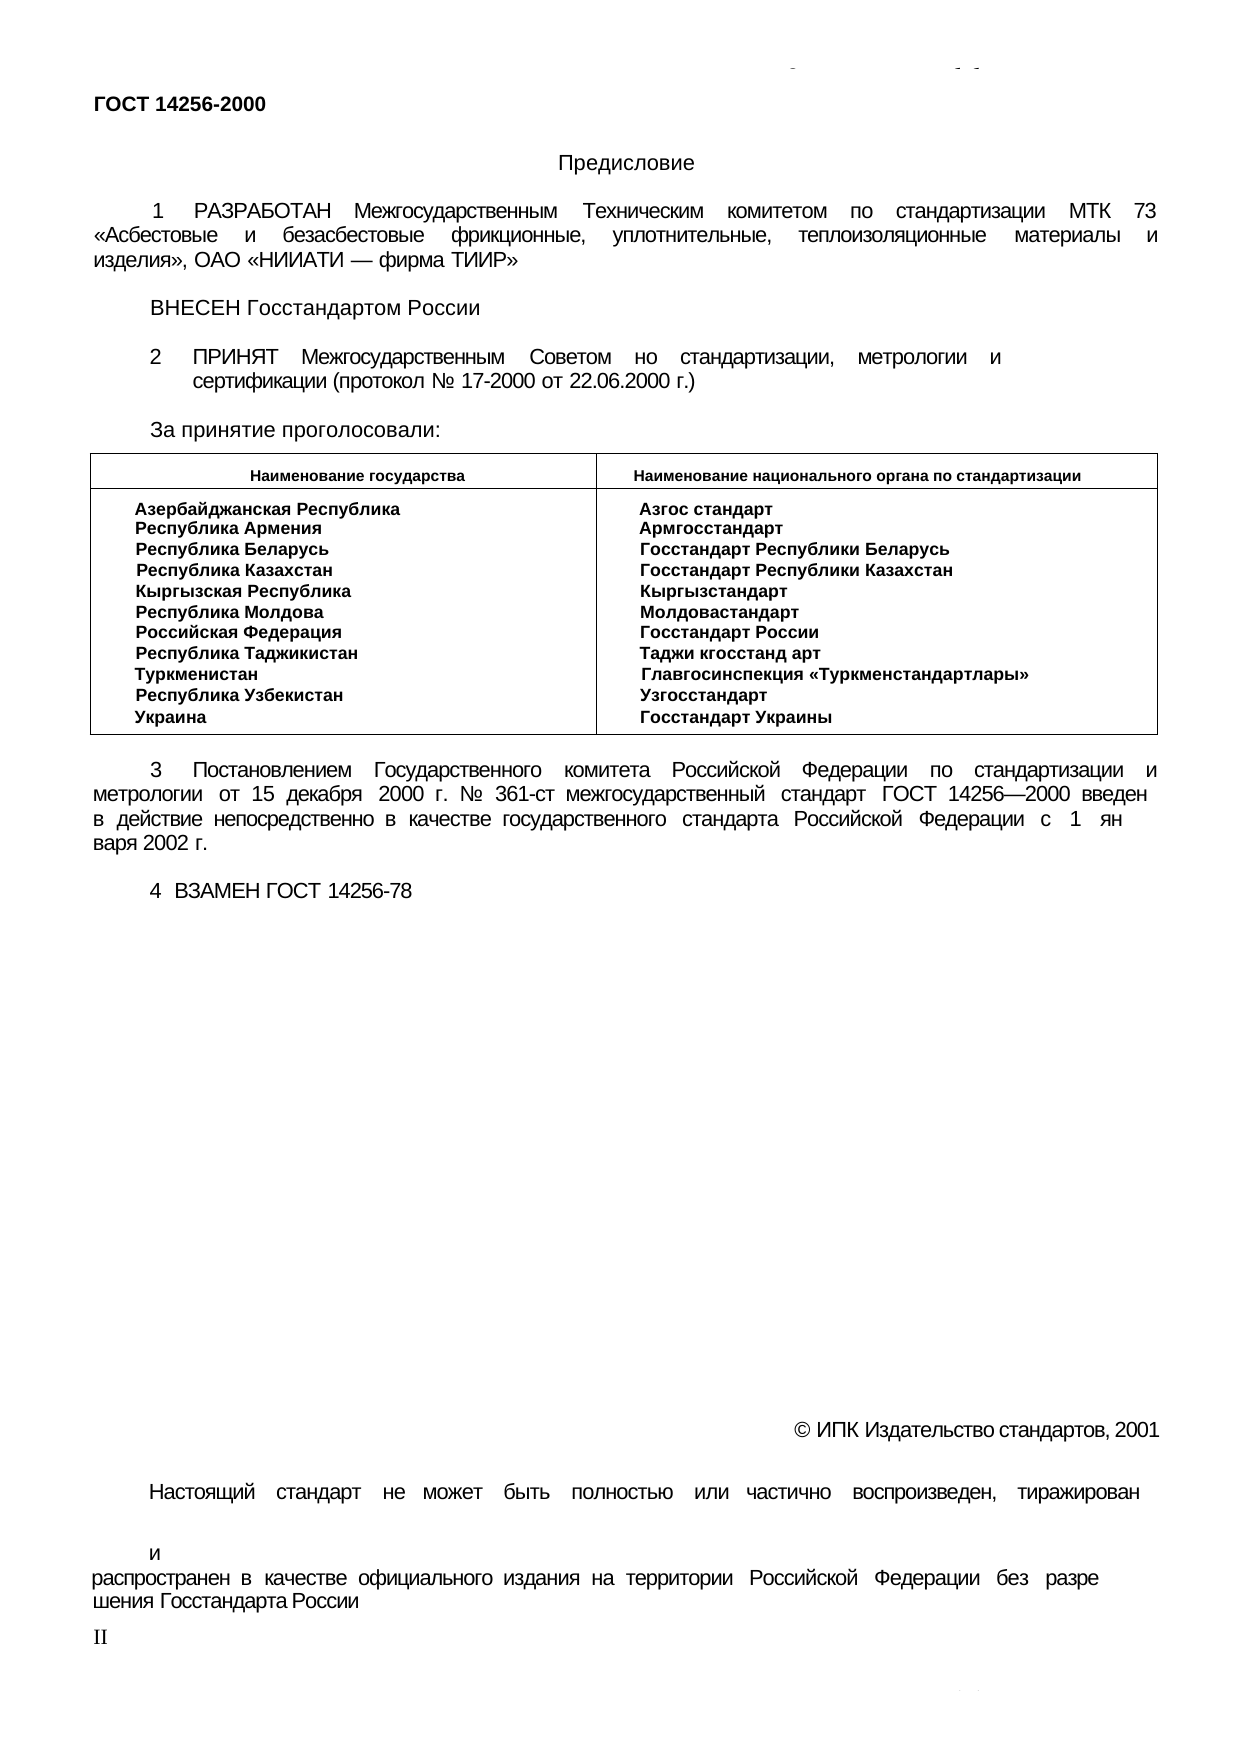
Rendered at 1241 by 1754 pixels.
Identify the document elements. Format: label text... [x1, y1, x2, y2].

table_cell Госстандарт России [597, 624, 1157, 644]
list РАЗРАБОТАН Межгосударственным Техническим комитетом по стандартизации МТК 73 [94, 198, 1171, 223]
table_cell Украина [91, 707, 596, 734]
table_cell Республика Узбекистан [91, 686, 596, 707]
text ГОСТ 14256-2000 [93, 92, 1171, 116]
text За принятие проголосовали: [150, 416, 1171, 442]
table_cell Главгосинспекция «Туркменстандартлары» [597, 665, 1157, 686]
text © ИПК Издательство стандартов, 2001 Настоящий стандарт не может быть полностью или частично воспроизведен, тиражирован и [149, 1381, 1161, 1565]
text ВНЕСЕН Госстандартом России [150, 295, 1171, 320]
text Предисловие [555, 149, 697, 175]
table_cell Госстандарт Украины [597, 707, 1157, 734]
table_cell Туркменистан [91, 665, 596, 686]
table_cell Госстандарт Республики Казахстан [597, 561, 1157, 582]
text распространен в качестве официального издания на территории Российской Федерации без разре­ шения Госстандарта России [91, 1567, 1155, 1613]
table_cell Госстандарт Республики Беларусь [597, 540, 1157, 561]
text «Асбестовые и безасбестовые фрикционные, уплотнительные, теплоизоляционные материалы и изделия», ОАО «НИИАТИ — фирма ТИИР» [93, 223, 1159, 272]
list ВЗАМЕН ГОСТ 14256-78 [149, 878, 1171, 903]
table_cell Молдовастандарт [597, 603, 1157, 624]
table_cell Республика Казахстан [91, 561, 596, 582]
table_cell Азгос стандарт [597, 489, 1157, 519]
table_cell Азербайджанская Республика [91, 489, 596, 519]
table_header Наименование государства [91, 454, 596, 488]
list ПРИНЯТ Межгосударственным Советом но стандартизации, метрологии и сертификации (протокол № 17-2000 от 22.06.2000 г.) [94, 345, 1159, 393]
table_cell Российская Федерация [91, 624, 596, 644]
table_header Наименование национального органа по стандартизации [597, 454, 1157, 488]
text II [93, 1624, 1171, 1649]
table_cell Армгосстандарт [597, 520, 1157, 540]
table_cell Республика Беларусь [91, 540, 596, 561]
table_cell Таджи кгосстанд арт [597, 645, 1157, 665]
table_cell Узгосстандарт [597, 686, 1157, 707]
table_cell Республика Таджикистан [91, 645, 596, 665]
table_cell Республика Армения [91, 520, 596, 540]
table_cell Кыргызская Республика [91, 582, 596, 603]
list Постановлением Государственного комитета Российской Федерации по стандартизации и метрологии от 15 декабря 2000 г. № 361-ст межгосударственный стандарт ГОСТ 14256—2000 введен в действие непосредственно в качестве государственного стандарта Российской Федерации с 1 ян­ варя 2002 г. [93, 758, 1158, 855]
table_cell Кыргызстандарт [597, 582, 1157, 603]
table_cell Республика Молдова [91, 603, 596, 624]
